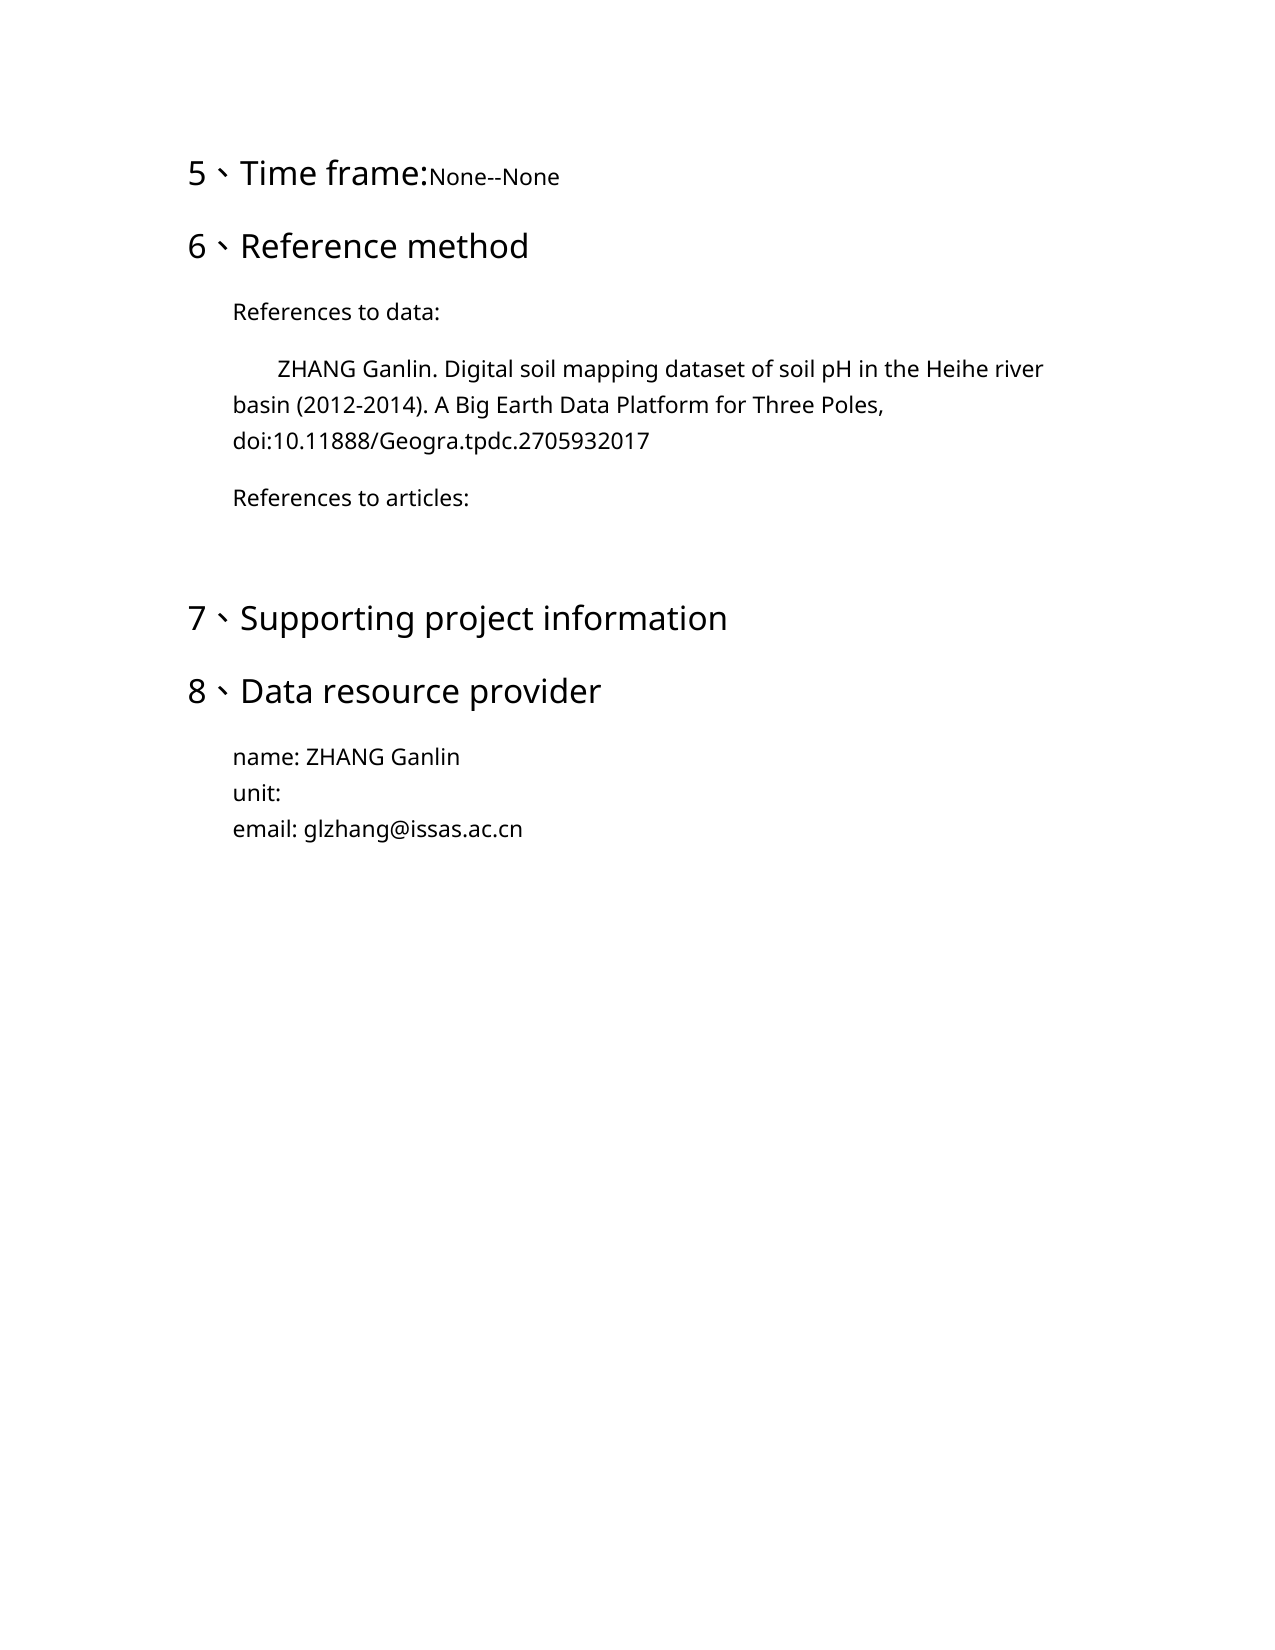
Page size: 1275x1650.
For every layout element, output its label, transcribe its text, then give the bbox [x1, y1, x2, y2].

text References to articles: [232, 481, 1087, 513]
text 7、Supporting project information [187, 595, 1087, 640]
text 5、Time frame:None--None [187, 150, 1087, 195]
text ZHANG Ganlin. Digital soil mapping dataset of soil pH in the Heihe river basin (2012-2014). A Big Earth Data Platform for Three Poles, doi:10.11888/Geogra.tpdc.2705932017 [232, 353, 1087, 456]
text 6、Reference method [187, 223, 1087, 268]
text name: ZHANG Ganlin unit: email: glzhang@issas.ac.cn [232, 741, 1087, 916]
text References to data: [232, 296, 1087, 327]
text 8、Data resource provider [187, 668, 1087, 713]
